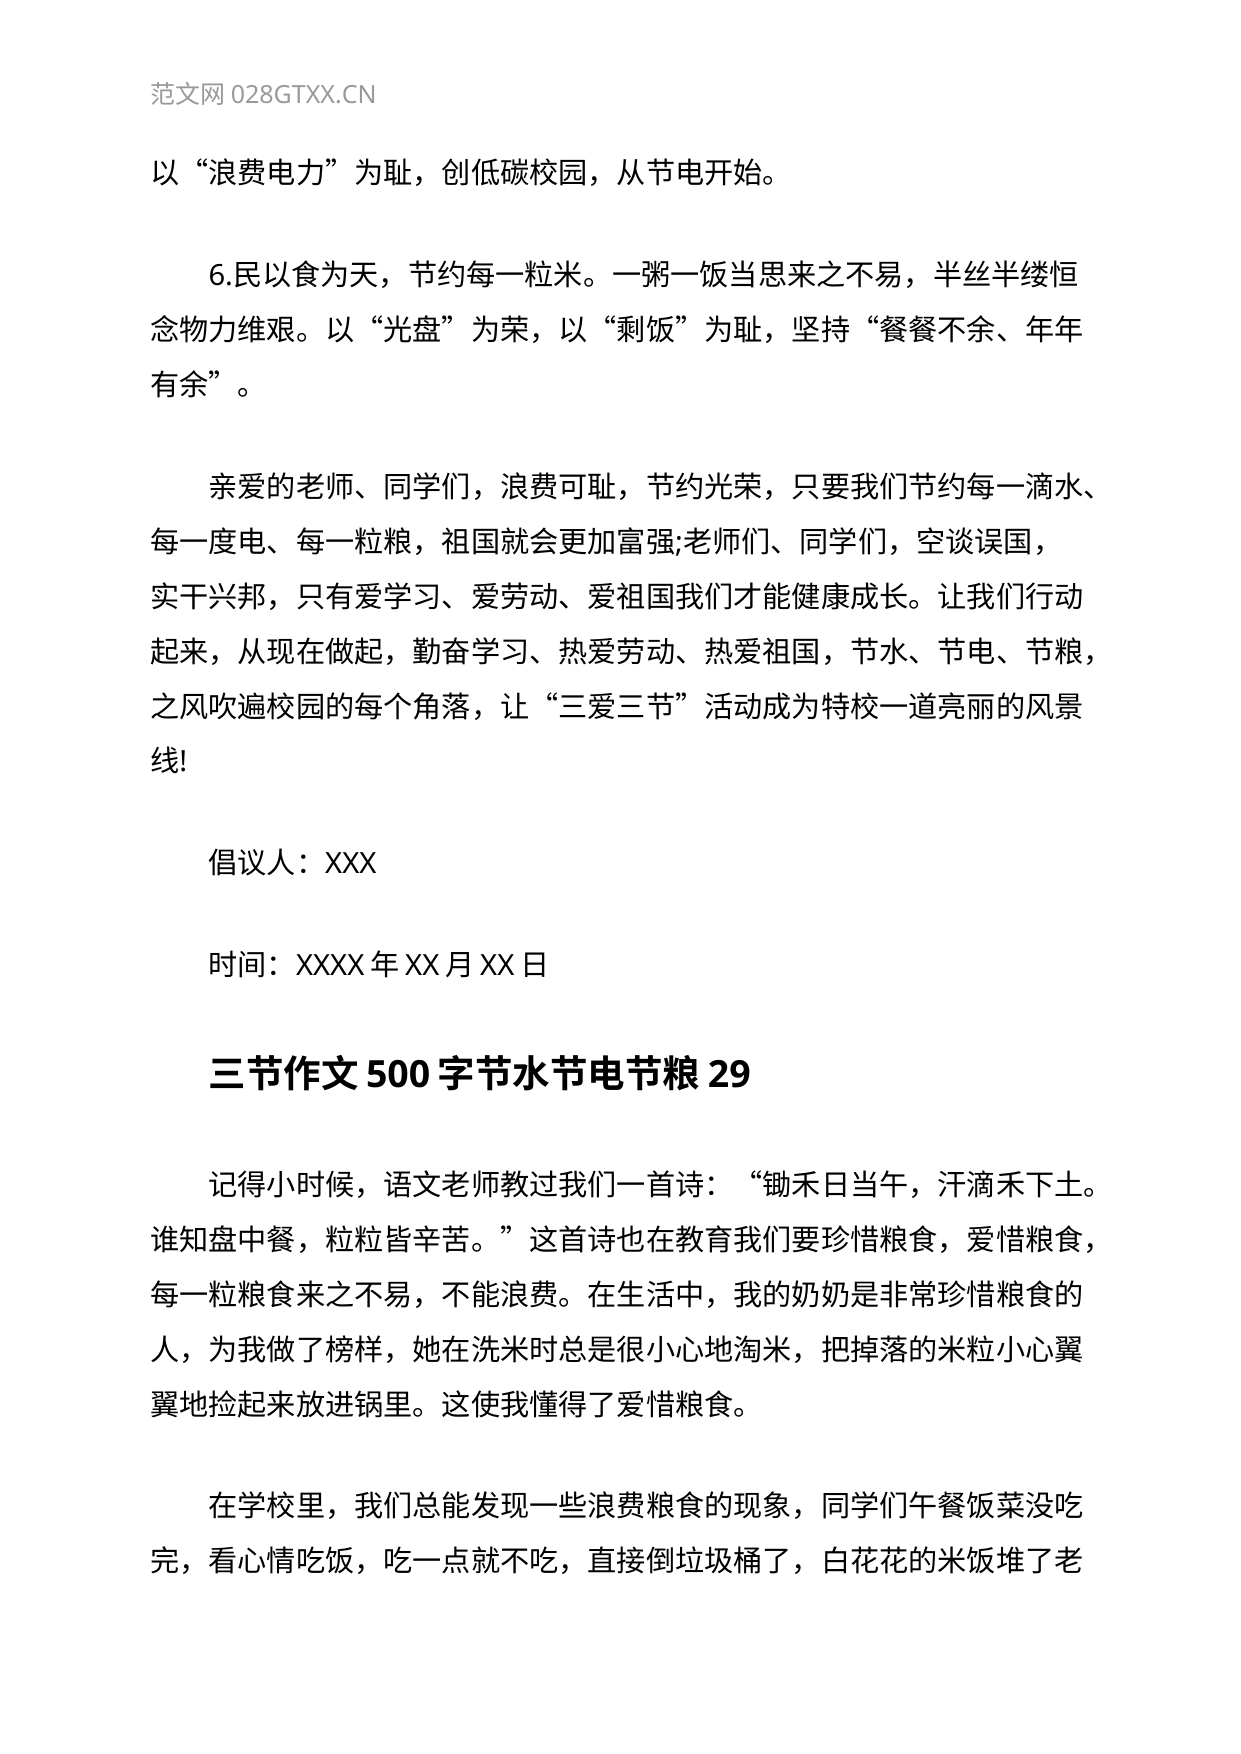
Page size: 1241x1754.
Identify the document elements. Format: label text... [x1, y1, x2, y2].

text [150, 150, 1090, 192]
text 6.民以食为天，节约每一粒米。一粥一饭当思来之不易，半丝半缕恒念物力维艰。以“光盘”为荣，以“剩饭”为耻，坚持“餐餐不余、年年有余”。 [150, 252, 1090, 404]
text 记得小时候，语文老师教过我们一首诗：“锄禾日当午，汗滴禾下土。谁知盘中餐，粒粒皆辛苦。”这首诗也在教育我们要珍惜粮食，爱惜粮食，每一粒粮食来之不易，不能浪费。在生活中，我的奶奶是非常珍惜粮食的人，为我做了榜样，她在洗米时总是很小心地淘米，把掉落的米粒小心翼翼地捡起来放进锅里。这使我懂得了爱惜粮食。 [150, 1162, 1090, 1423]
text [150, 1483, 1090, 1580]
text 三节作文500字节水节电节粮29 [150, 1044, 1090, 1098]
text 倡议人：XXX [150, 840, 1090, 882]
text 亲爱的老师、同学们，浪费可耻，节约光荣，只要我们节约每一滴水、每一度电、每一粒粮，祖国就会更加富强;老师们、同学们，空谈误国，实干兴邦，只有爱学习、爱劳动、爱祖国我们才能健康成长。让我们行动起来，从现在做起，勤奋学习、热爱劳动、热爱祖国，节水、节电、节粮，之风吹遍校园的每个角落，让“三爱三节”活动成为特校一道亮丽的风景线! [150, 463, 1090, 780]
text 时间：XXXX年XX月XX日 [150, 942, 1090, 984]
